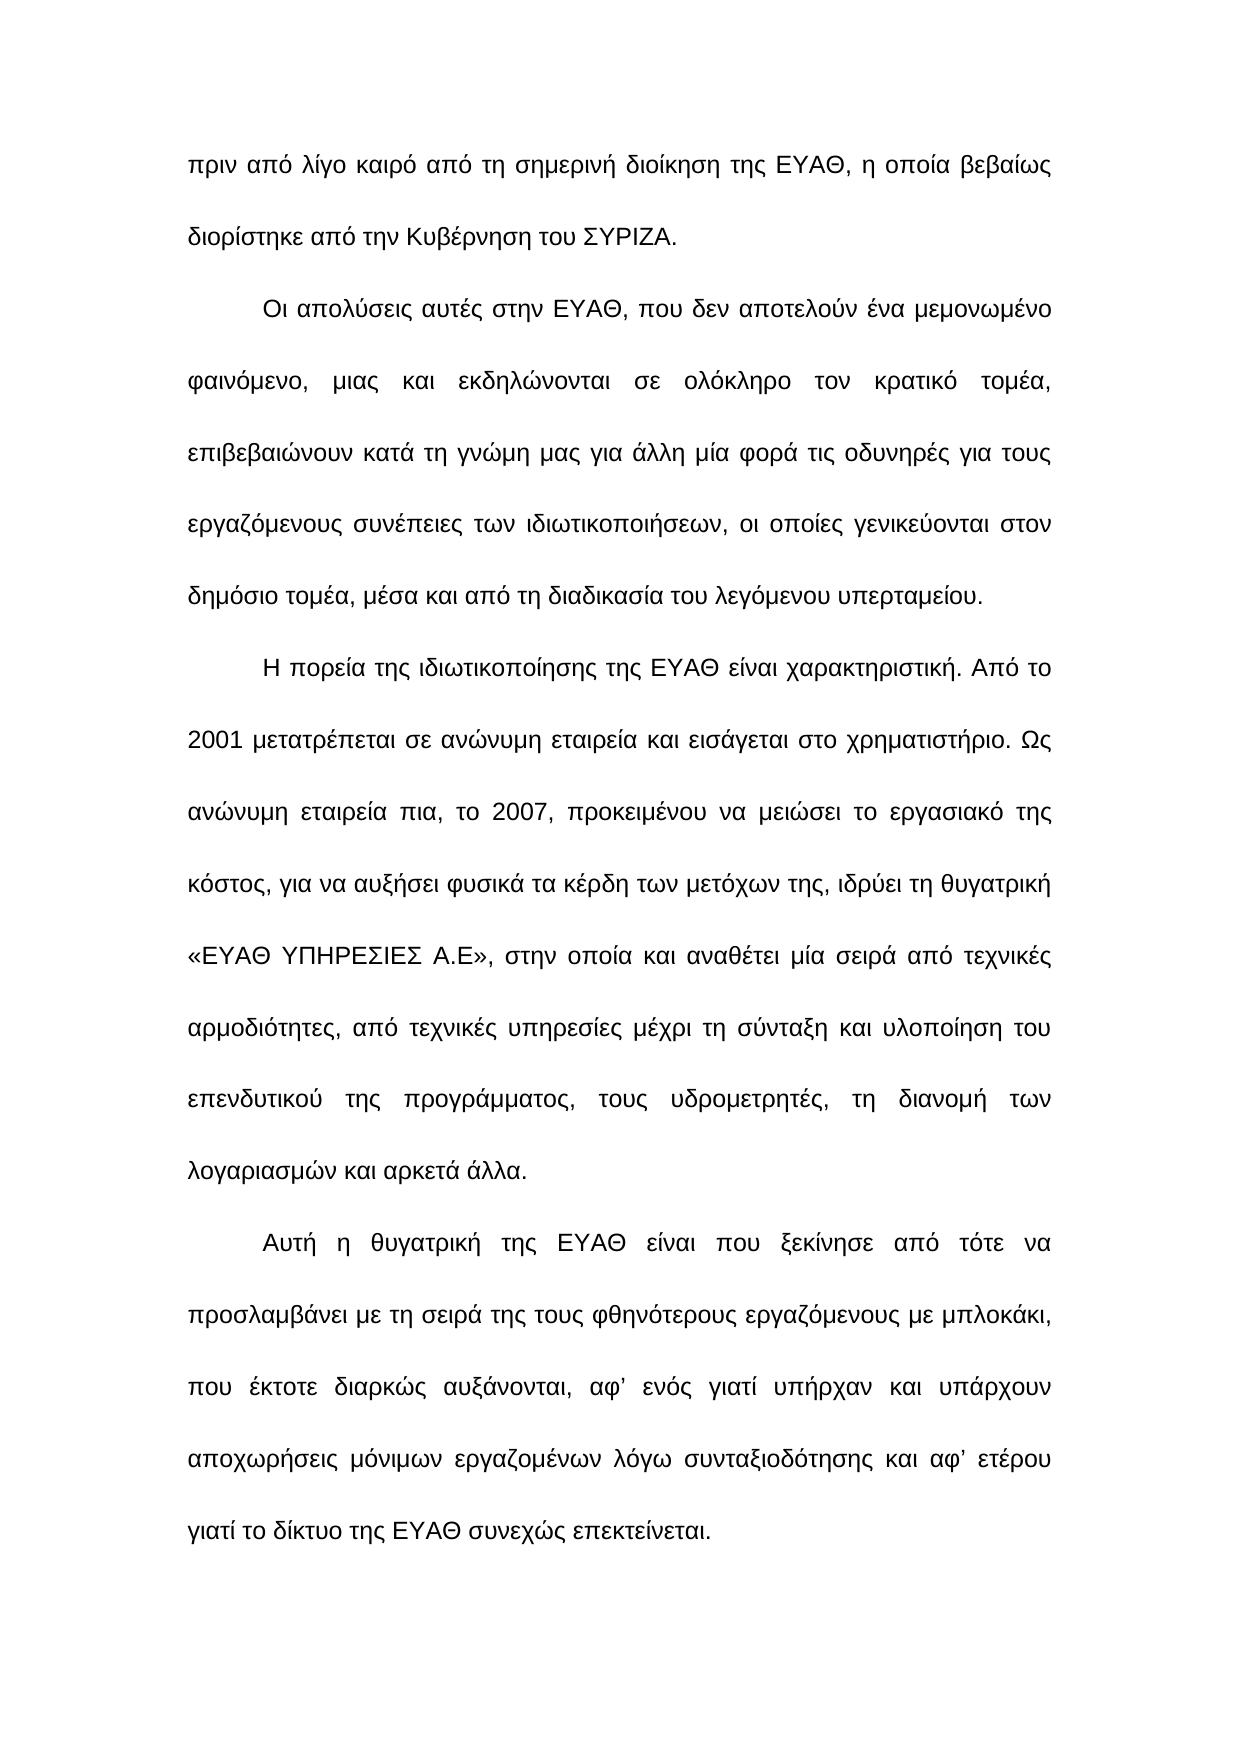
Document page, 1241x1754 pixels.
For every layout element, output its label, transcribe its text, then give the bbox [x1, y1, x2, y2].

text Η πορεία της ιδιωτικοποίησης της ΕΥΑΘ είναι χαρακτηριστική. Από το 2001 μετατρέπεται σε ανώνυμη εταιρεία και εισάγεται στο χρηματιστήριο. Ως ανώνυμη εταιρεία πια, το 2007, προκειμένου να μειώσει το εργασιακό της κόστος, για να αυξήσει φυσικά τα κέρδη των μετόχων της, ιδρύει τη θυγατρική «ΕΥΑΘ ΥΠΗΡΕΣΙΕΣ Α.Ε», στην οποία και αναθέτει μία σειρά από τεχνικές αρμοδιότητες, από τεχνικές υπηρεσίες μέχρι τη σύνταξη και υλοποίηση του επενδυτικού της προγράμματος, τους υδρομετρητές, τη διανομή των λογαριασμών και αρκετά άλλα. [187, 653, 1053, 1185]
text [187, 150, 1053, 251]
text Οι απολύσεις αυτές στην ΕΥΑΘ, που δεν αποτελούν ένα μεμονωμένο φαινόμενο, μιας και εκδηλώνονται σε ολόκληρο τον κρατικό τομέα, επιβεβαιώνουν κατά τη γνώμη μας για άλλη μία φορά τις οδυνηρές για τους εργαζόμενους συνέπειες των ιδιωτικοποιήσεων, οι οποίες γενικεύονται στον δημόσιο τομέα, μέσα και από τη διαδικασία του λεγόμενου υπερταμείου. [187, 294, 1053, 610]
text Αυτή η θυγατρική της ΕΥΑΘ είναι που ξεκίνησε από τότε να προσλαμβάνει με τη σειρά της τους φθηνότερους εργαζόμενους με μπλοκάκι, που έκτοτε διαρκώς αυξάνονται, αφ’ ενός γιατί υπήρχαν και υπάρχουν αποχωρήσεις μόνιμων εργαζομένων λόγω συνταξιοδότησης και αφ’ ετέρου γιατί το δίκτυο της ΕΥΑΘ συνεχώς επεκτείνεται. [187, 1228, 1053, 1544]
